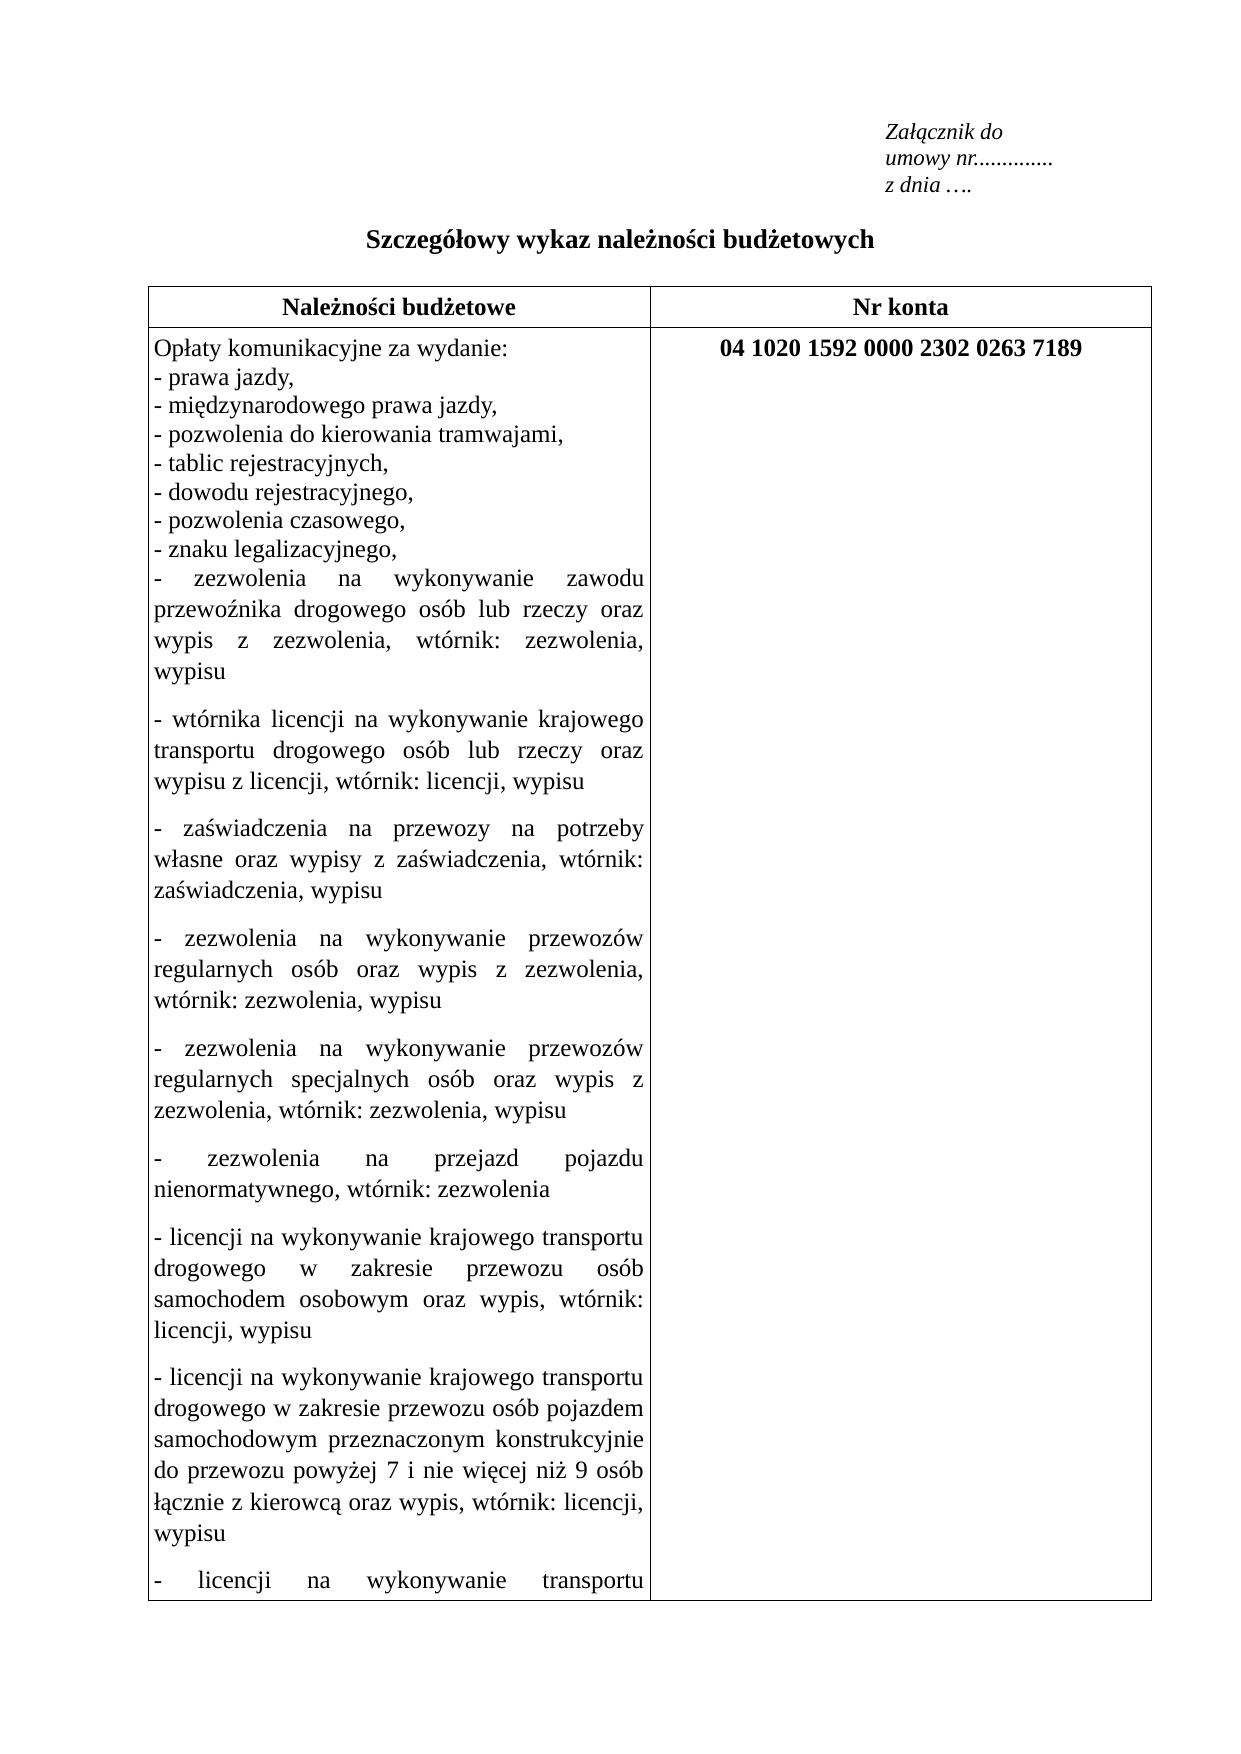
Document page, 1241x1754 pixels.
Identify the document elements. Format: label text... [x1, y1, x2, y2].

text Załącznik do [148, 118, 1093, 144]
table_header Należności budżetowe [149, 287, 650, 327]
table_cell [149, 328, 650, 1600]
text Szczegółowy wykaz należności budżetowych [148, 223, 1093, 255]
text z dnia …. [148, 171, 1093, 197]
text umowy nr.............. [221, 144, 1093, 171]
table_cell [651, 328, 1151, 1600]
table_header Nr konta [651, 287, 1151, 327]
